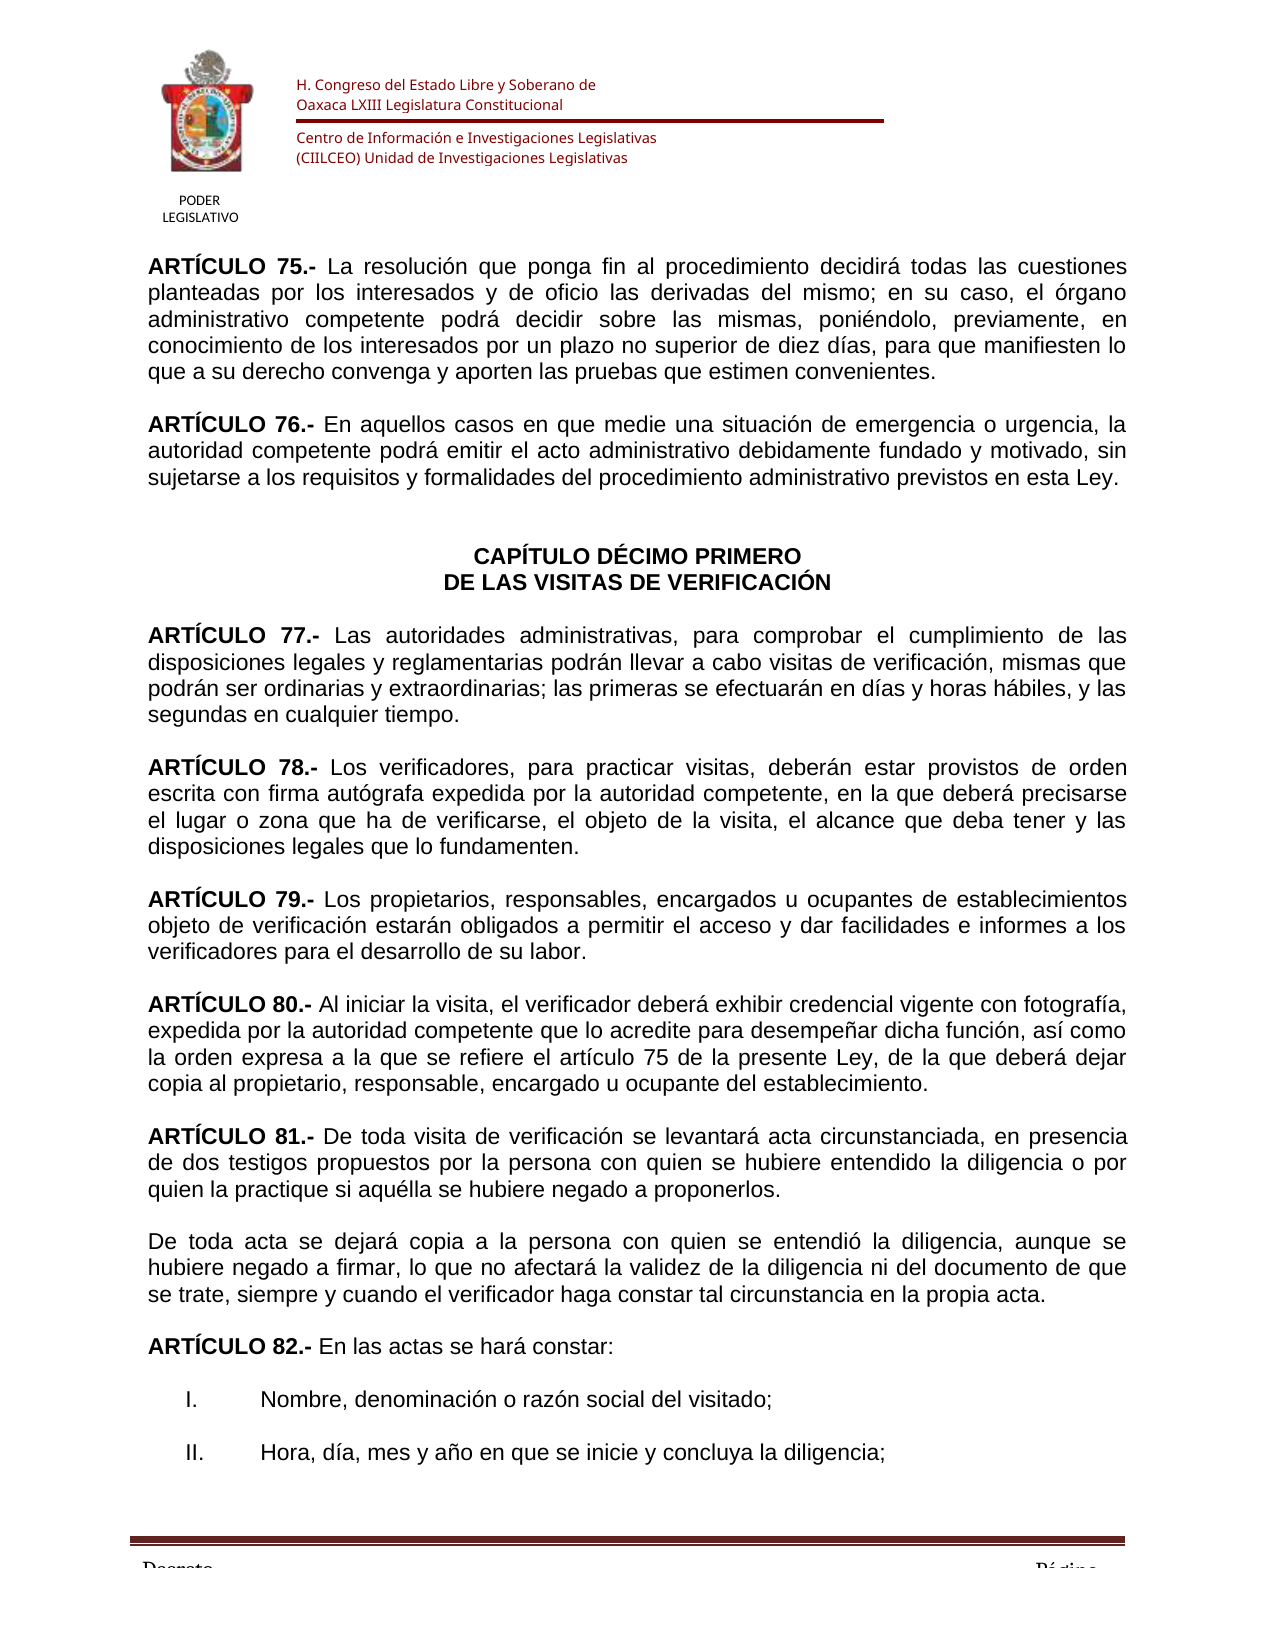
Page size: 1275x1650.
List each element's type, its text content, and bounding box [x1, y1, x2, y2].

picture [154, 48, 262, 175]
text ARTÍCULO 80.- Al iniciar la visita, el verificador deberá exhibir credencial vigente con fotografía, expedida por la autoridad competente que lo acredite para desempeñar dicha función, así como la orden expresa a la que se refiere el artículo 75 de la presente Ley, de la que deberá dejar copia al propietario, responsable, encargado u ocupante del establecimiento. [148, 991, 1127, 1097]
text De toda acta se dejará copia a la persona con quien se entendió la diligencia, aunque se hubiere negado a firmar, lo que no afectará la validez de la diligencia ni del documento de que se trate, siempre y cuando el verificador haga constar tal circunstancia en la propia acta. [148, 1228, 1128, 1307]
list Hora, día, mes y año en que se inicie y concluya la diligencia; [185, 1439, 1139, 1465]
text ARTÍCULO 81.- De toda visita de verificación se levantará acta circunstanciada, en presencia de dos testigos propuestos por la persona con quien se hubiere entendido la diligencia o por quien la practique si aquélla se hubiere negado a proponerlos. [148, 1123, 1128, 1202]
text ARTÍCULO 75.- La resolución que ponga fin al procedimiento decidirá todas las cuestiones planteadas por los interesados y de oficio las derivadas del mismo; en su caso, el órgano administrativo competente podrá decidir sobre las mismas, poniéndolo, previamente, en conocimiento de los interesados por un plazo no superior de diez días, para que manifiesten lo que a su derecho convenga y aporten las pruebas que estimen convenientes. [148, 253, 1128, 385]
text ARTÍCULO 82.- En las actas se hará constar: [148, 1333, 1139, 1359]
text ARTÍCULO 77.- Las autoridades administrativas, para comprobar el cumplimiento de las disposiciones legales y reglamentarias podrán llevar a cabo visitas de verificación, mismas que podrán ser ordinarias y extraordinarias; las primeras se efectuarán en días y horas hábiles, y las segundas en cualquier tiempo. [148, 622, 1127, 727]
text ARTÍCULO 78.- Los verificadores, para practicar visitas, deberán estar provistos de orden escrita con firma autógrafa expedida por la autoridad competente, en la que deberá precisarse el lugar o zona que ha de verificarse, el objeto de la visita, el alcance que deba tener y las disposiciones legales que lo fundamenten. [148, 754, 1128, 859]
subtitle CAPÍTULO DÉCIMO PRIMERO DE LAS VISITAS DE VERIFICACIÓN [443, 543, 833, 596]
text ARTÍCULO 79.- Los propietarios, responsables, encargados u ocupantes de establecimientos objeto de verificación estarán obligados a permitir el acceso y dar facilidades e informes a los verificadores para el desarrollo de su labor. [148, 886, 1128, 965]
text ARTÍCULO 76.- En aquellos casos en que medie una situación de emergencia o urgencia, la autoridad competente podrá emitir el acto administrativo debidamente fundado y motivado, sin sujetarse a los requisitos y formalidades del procedimiento administrativo previstos en esta Ley. [148, 411, 1128, 490]
list Nombre, denominación o razón social del visitado; [185, 1386, 1139, 1412]
